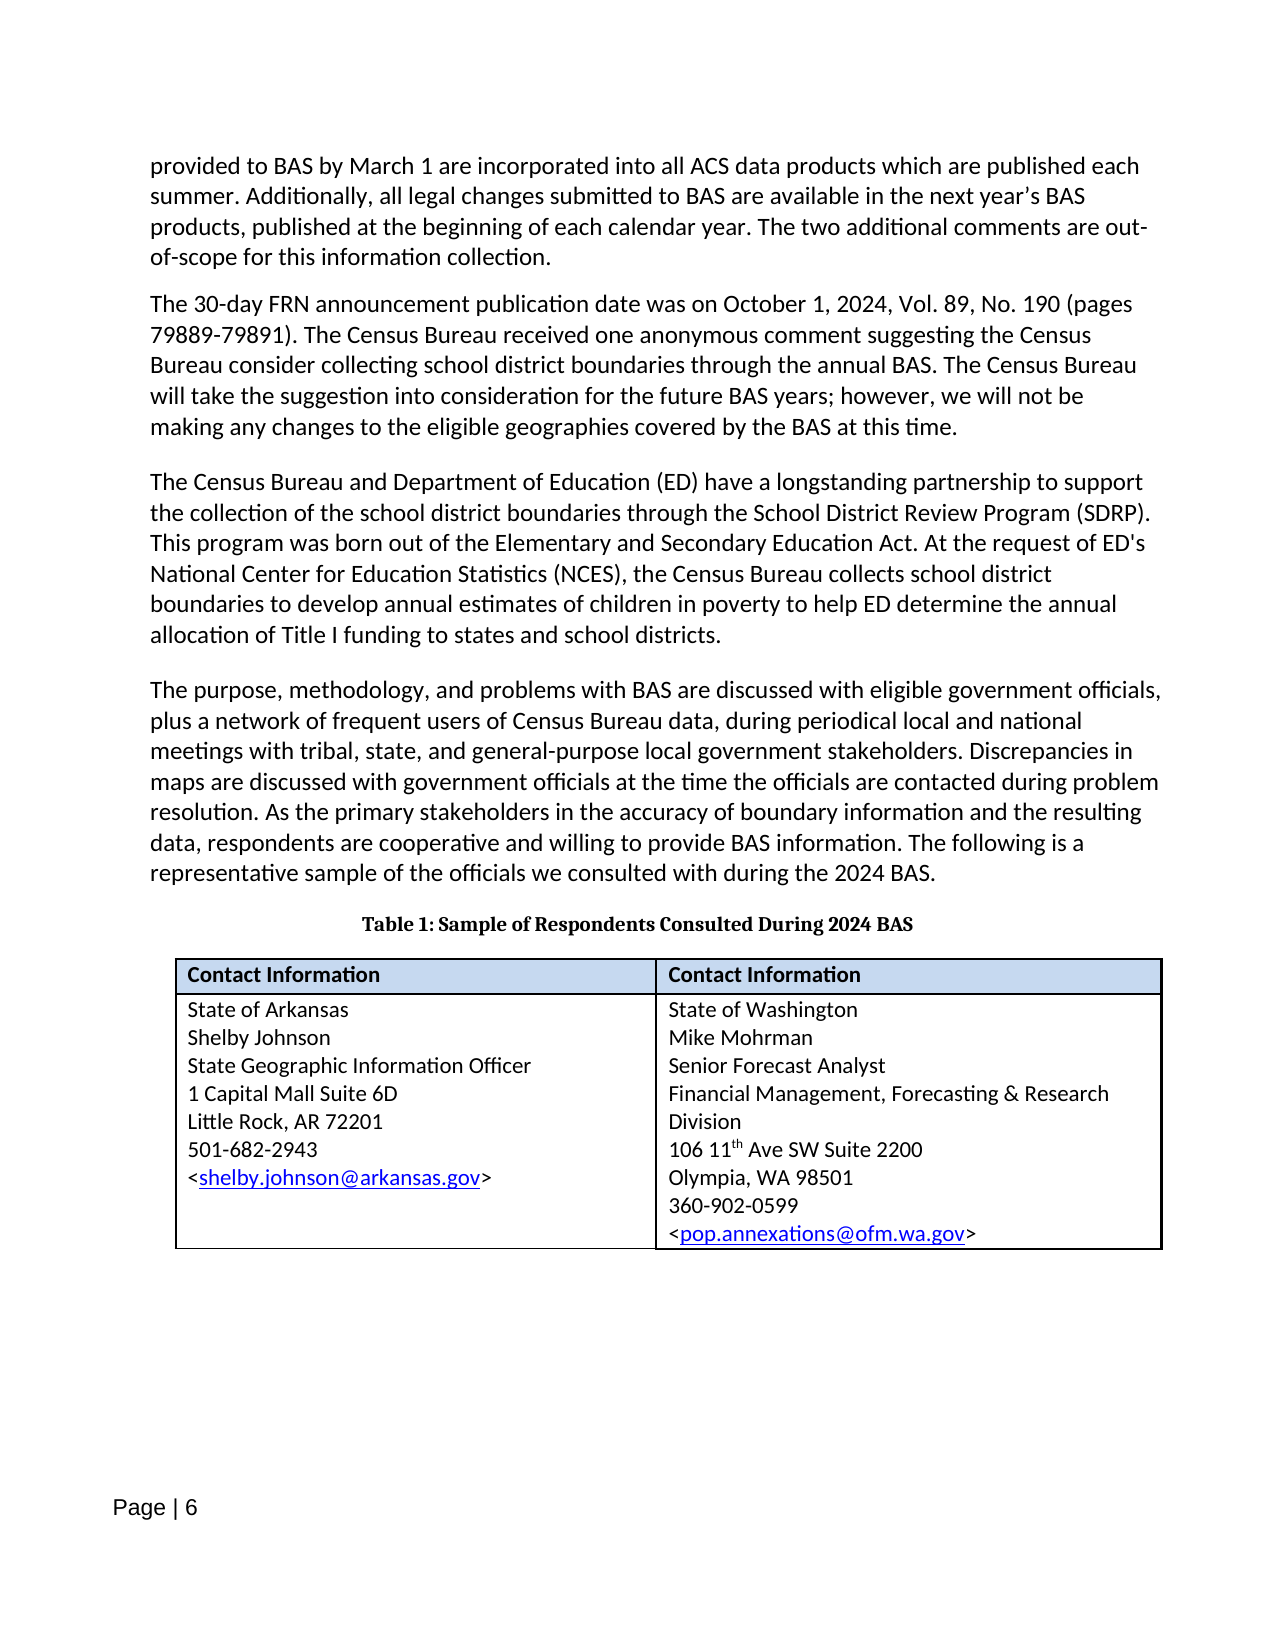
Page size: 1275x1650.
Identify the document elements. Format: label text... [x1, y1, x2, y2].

text Table 1: Sample of Respondents Consulted During 2024 BAS [112, 913, 1162, 937]
table_cell State of Washington Mike Mohrman Senior Forecast Analyst Financial Management, Forecasting & Research Division 106 11th Ave SW Suite 2200 Olympia, WA 98501 360-902-0599 <pop.annexations@ofm.wa.gov> [657, 995, 1160, 1247]
table_header Contact Information [177, 960, 655, 993]
text The 30-day FRN announcement publication date was on October 1, 2024, Vol. 89, No. 190 (pages 79889-79891). The Census Bureau received one anonymous comment suggesting the Census Bureau consider collecting school district boundaries through the annual BAS. The Census Bureau will take the suggestion into consideration for the future BAS years; however, we will not be making any changes to the eligible geographies covered by the BAS at this time. [150, 289, 1162, 441]
text The purpose, methodology, and problems with BAS are discussed with eligible government officials, plus a network of frequent users of Census Bureau data, during periodical local and national meetings with tribal, state, and general-purpose local government stakeholders. Discrepancies in maps are discussed with government officials at the time the officials are contacted during problem resolution. As the primary stakeholders in the accuracy of boundary information and the resulting data, respondents are cooperative and willing to provide BAS information. The following is a representative sample of the officials we consulted with during the 2024 BAS. [150, 674, 1162, 888]
table_header Contact Information [657, 960, 1160, 993]
table_cell State of Arkansas Shelby Johnson State Geographic Information Officer 1 Capital Mall Suite 6D Little Rock, AR 72201 501-682-2943 <shelby.johnson@arkansas.gov> [177, 995, 655, 1247]
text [150, 150, 1162, 272]
text The Census Bureau and Department of Education (ED) have a longstanding partnership to support the collection of the school district boundaries through the School District Review Program (SDRP). This program was born out of the Elementary and Secondary Education Act. At the request of ED's National Center for Education Statistics (NCES), the Census Bureau collects school district boundaries to develop annual estimates of children in poverty to help ED determine the annual allocation of Title I funding to states and school districts. [150, 466, 1162, 649]
